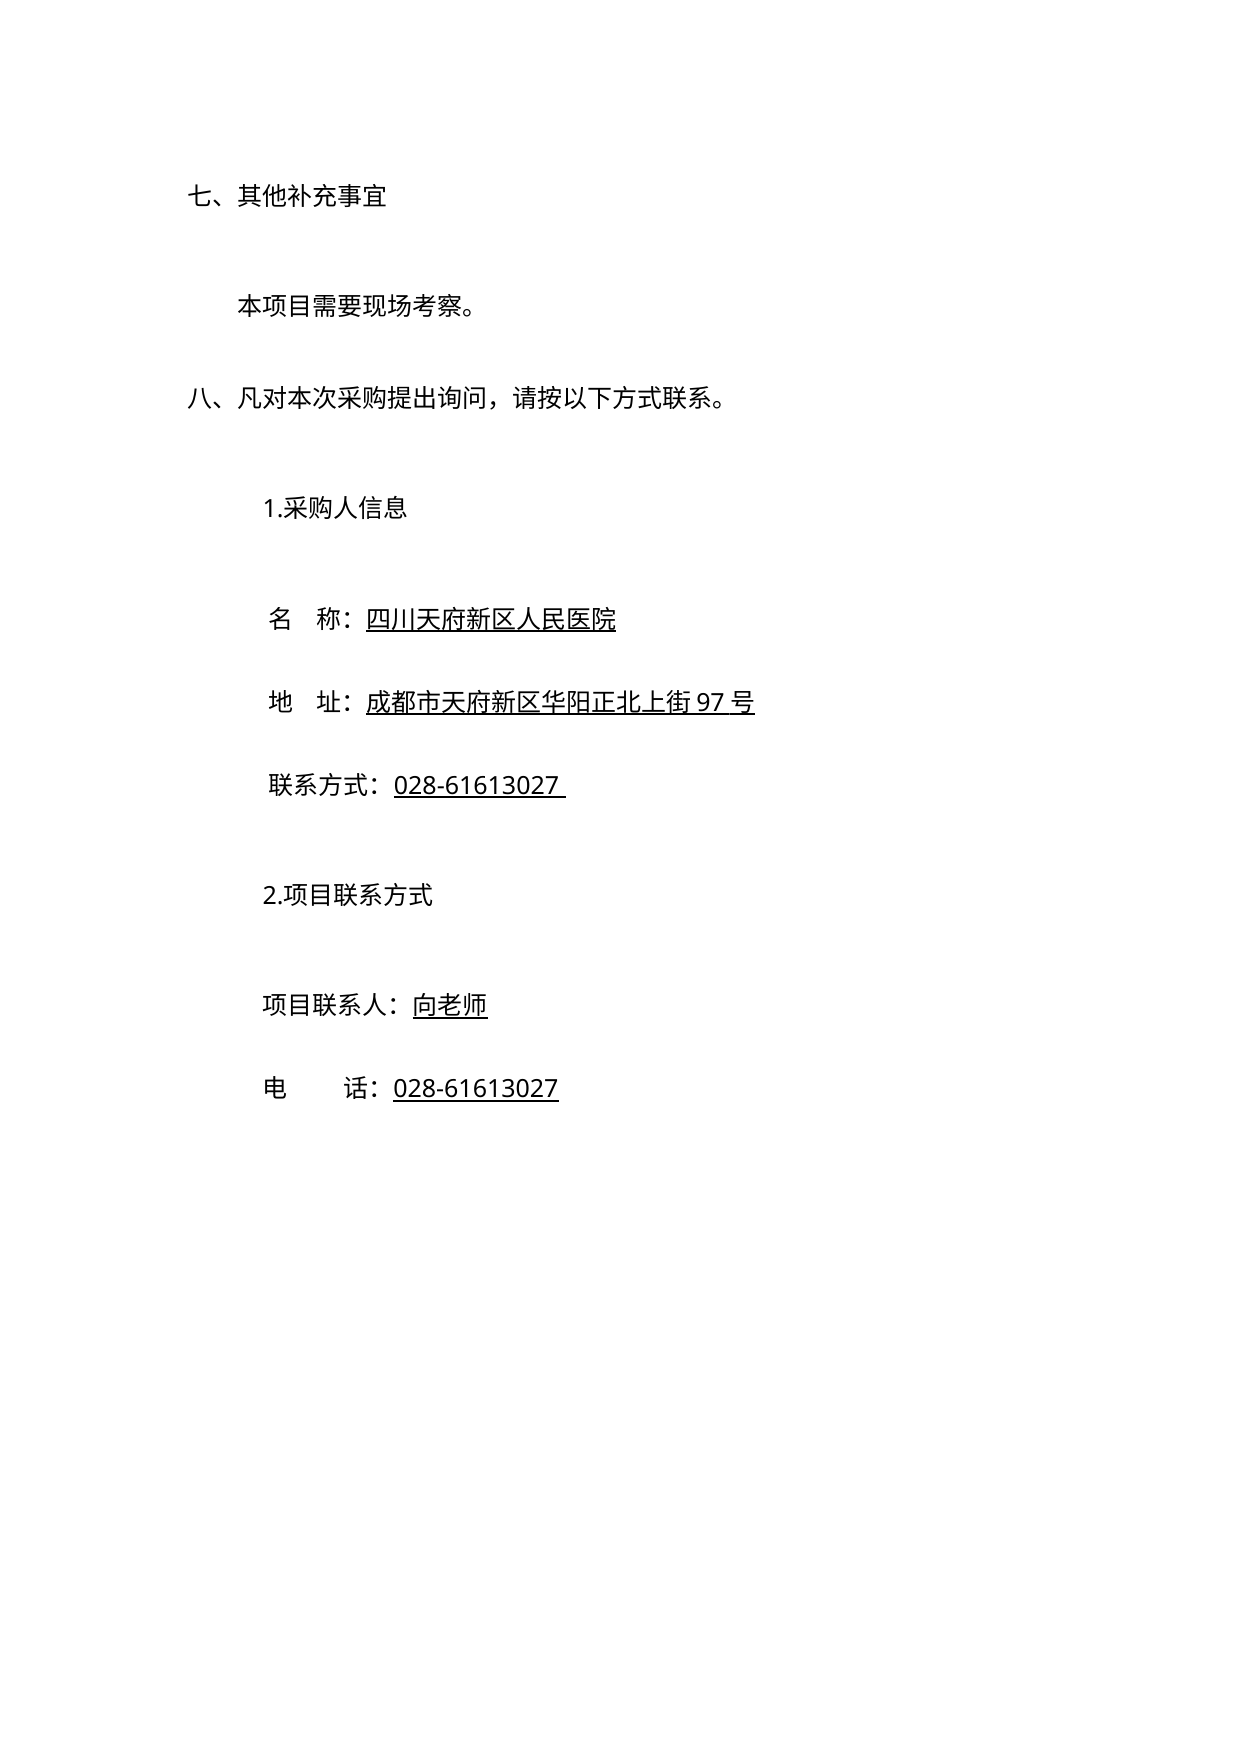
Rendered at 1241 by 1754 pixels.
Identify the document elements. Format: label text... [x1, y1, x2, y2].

subtitle 八、凡对本次采购提出询问，请按以下方式联系。 [187, 364, 1053, 429]
text 联系方式：028-61613027 [269, 751, 1053, 816]
text 本项目需要现场考察。 [187, 272, 1053, 337]
text 电 话：028-61613027 [187, 1054, 1053, 1119]
text 名 称：四川天府新区人民医院 [269, 585, 1053, 650]
subtitle 2.项目联系方式 [187, 861, 1053, 926]
text 地 址：成都市天府新区华阳正北上街97号 [269, 668, 1053, 733]
text 项目联系人：向老师 [187, 971, 1053, 1036]
subtitle 1.采购人信息 [187, 474, 1053, 539]
subtitle 七、其他补充事宜 [187, 162, 1053, 227]
